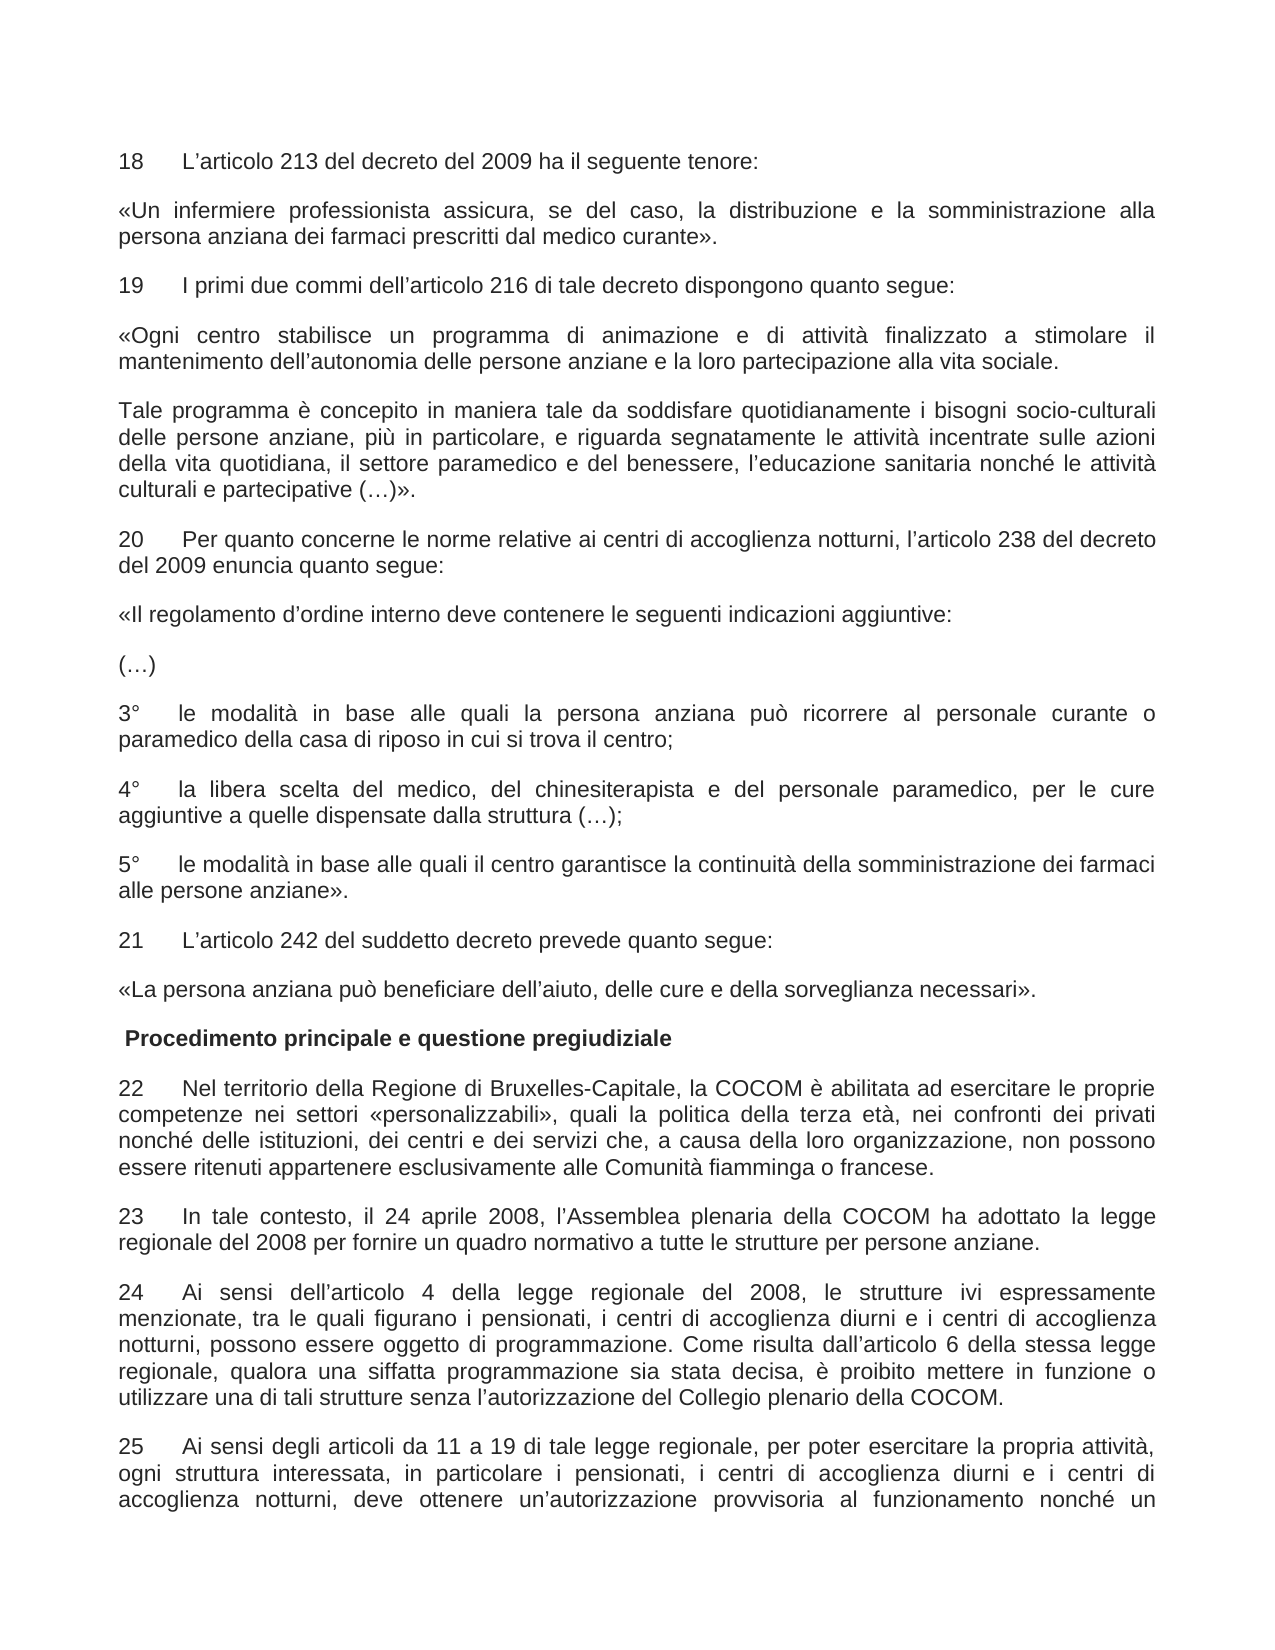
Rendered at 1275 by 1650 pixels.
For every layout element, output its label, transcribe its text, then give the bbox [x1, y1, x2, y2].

text 19 I primi due commi dell’articolo 216 di tale decreto dispongono quanto segue: [118, 272, 1157, 299]
text 22 Nel territorio della Regione di Bruxelles-Capitale, la COCOM è abilitata ad esercitare le proprie competenze nei settori «personalizzabili», quali la politica della terza età, nei confronti dei privati nonché delle istituzioni, dei centri e dei servizi che, a causa della loro organizzazione, non possono essere ritenuti appartenere esclusivamente alle Comunità fiamminga o francese. [118, 1074, 1157, 1180]
text 3° le modalità in base alle quali la persona anziana può ricorrere al personale curante o paramedico della casa di riposo in cui si trova il centro; [118, 700, 1157, 753]
text 24 Ai sensi dell’articolo 4 della legge regionale del 2008, le strutture ivi espressamente menzionate, tra le quali figurano i pensionati, i centri di accoglienza diurni e i centri di accoglienza notturni, possono essere oggetto di programmazione. Come risulta dall’articolo 6 della stessa legge regionale, qualora una siffatta programmazione sia stata decisa, è proibito mettere in funzione o utilizzare una di tali strutture senza l’autorizzazione del Collegio plenario della COCOM. [118, 1278, 1157, 1410]
text Procedimento principale e questione pregiudiziale [118, 1025, 1157, 1052]
text 18 L’articolo 213 del decreto del 2009 ha il seguente tenore: [118, 148, 1157, 174]
text «Un infermiere professionista assicura, se del caso, la distribuzione e la somministrazione alla persona anziana dei farmaci prescritti dal medico curante». [118, 197, 1157, 249]
text 20 Per quanto concerne le norme relative ai centri di accoglienza notturni, l’articolo 238 del decreto del 2009 enuncia quanto segue: [118, 526, 1157, 578]
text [118, 1433, 1157, 1512]
text 5° le modalità in base alle quali il centro garantisce la continuità della somministrazione dei farmaci alle persone anziane». [118, 851, 1157, 904]
text «La persona anziana può beneficiare dell’aiuto, delle cure e della sorveglianza necessari». [118, 976, 1157, 1002]
text «Il regolamento d’ordine interno deve contenere le seguenti indicazioni aggiuntive: [118, 601, 1157, 628]
text Tale programma è concepito in maniera tale da soddisfare quotidianamente i bisogni socio-culturali delle persone anziane, più in particolare, e riguarda segnatamente le attività incentrate sulle azioni della vita quotidiana, il settore paramedico e del benessere, l’educazione sanitaria nonché le attività culturali e partecipative (…)». [118, 397, 1157, 503]
text 4° la libera scelta del medico, del chinesiterapista e del personale paramedico, per le cure aggiuntive a quelle dispensate dalla struttura (…); [118, 776, 1157, 828]
text 21 L’articolo 242 del suddetto decreto prevede quanto segue: [118, 927, 1157, 953]
text (…) [118, 651, 1157, 677]
text 23 In tale contesto, il 24 aprile 2008, l’Assemblea plenaria della COCOM ha adottato la legge regionale del 2008 per fornire un quadro normativo a tutte le strutture per persone anziane. [118, 1203, 1157, 1256]
text «Ogni centro stabilisce un programma di animazione e di attività finalizzato a stimolare il mantenimento dell’autonomia delle persone anziane e la loro partecipazione alla vita sociale. [118, 322, 1157, 374]
